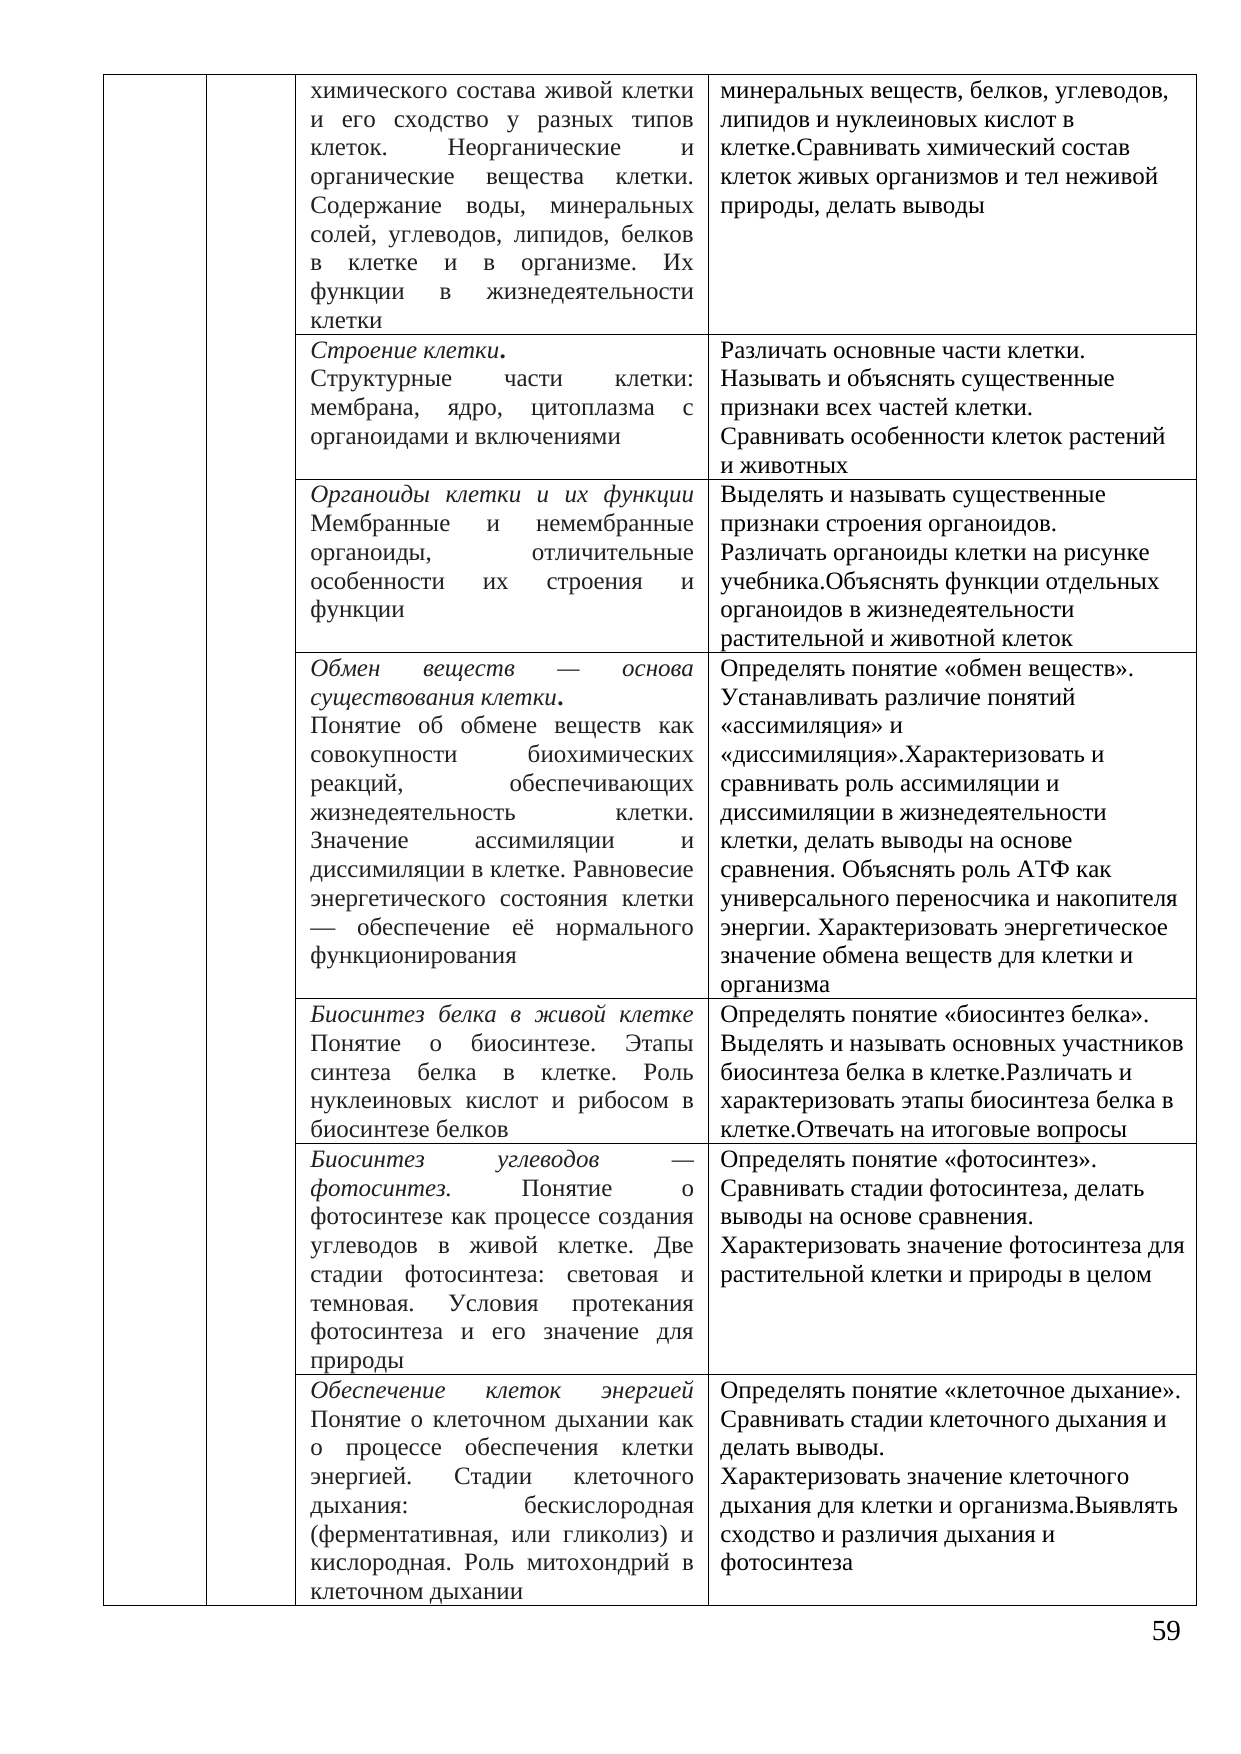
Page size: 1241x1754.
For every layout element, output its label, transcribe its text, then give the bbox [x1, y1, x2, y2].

table_cell Строение клетки. Структурные части клетки: мембрана, ядро, цитоплазма с органоидами и включениями [296, 335, 708, 478]
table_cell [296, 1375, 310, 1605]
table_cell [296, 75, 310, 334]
table_cell Определять понятие «обмен веществ». Устанавливать различие понятий «ассимиляция» и «диссимиляция».Характеризовать и сравнивать роль ассимиляции и диссимиляции в жизнедеятельности клетки, делать выводы на основе сравнения. Объяснять роль АТФ как универсального переносчика и накопителя энергии. Характеризовать энергетическое значение обмена веществ для клетки и организма [709, 653, 1196, 998]
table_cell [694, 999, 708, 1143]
table_cell Определять понятие «биосинтез белка». Выделять и называть основных участников биосинтеза белка в клетке.Различать и характеризовать этапы биосинтеза белка в клетке.Отвечать на итоговые вопросы [709, 999, 1196, 1143]
table_cell Определять понятие «фотосинтез». Сравнивать стадии фотосинтеза, делать выводы на основе сравнения. Характеризовать значение фотосинтеза для растительной клетки и природы в целом [709, 1144, 1196, 1374]
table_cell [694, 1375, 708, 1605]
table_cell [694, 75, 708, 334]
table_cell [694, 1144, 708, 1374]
table_cell Выделять и называть существенные признаки строения органоидов. Различать органоиды клетки на рисунке учебника.Объяснять функции отдельных органоидов в жизнедеятельности растительной и животной клеток [709, 480, 1196, 652]
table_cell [709, 75, 1196, 334]
table_cell Определять понятие «клеточное дыхание». Сравнивать стадии клеточного дыхания и делать выводы. Характеризовать значение клеточного дыхания для клетки и организма.Выявлять сходство и различия дыхания и фотосинтеза [709, 1375, 1196, 1605]
table_cell Органоиды клетки и их функции Мембранные и немембранные органоиды, отличительные особенности их строения и функции [296, 480, 708, 652]
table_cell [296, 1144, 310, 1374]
table_cell Обмен веществ — основа существования клетки. Понятие об обмене веществ как совокупности биохимических реакций, обеспечивающих жизнедеятельность клетки. Значение ассимиляции и диссимиляции в клетке. Равновесие энергетического состояния клетки — обеспечение её нормального функционирования [296, 653, 708, 998]
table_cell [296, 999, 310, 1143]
table_cell Различать основные части клетки. Называть и объяснять существенные признаки всех частей клетки. Сравнивать особенности клеток растений и животных [709, 335, 1196, 478]
